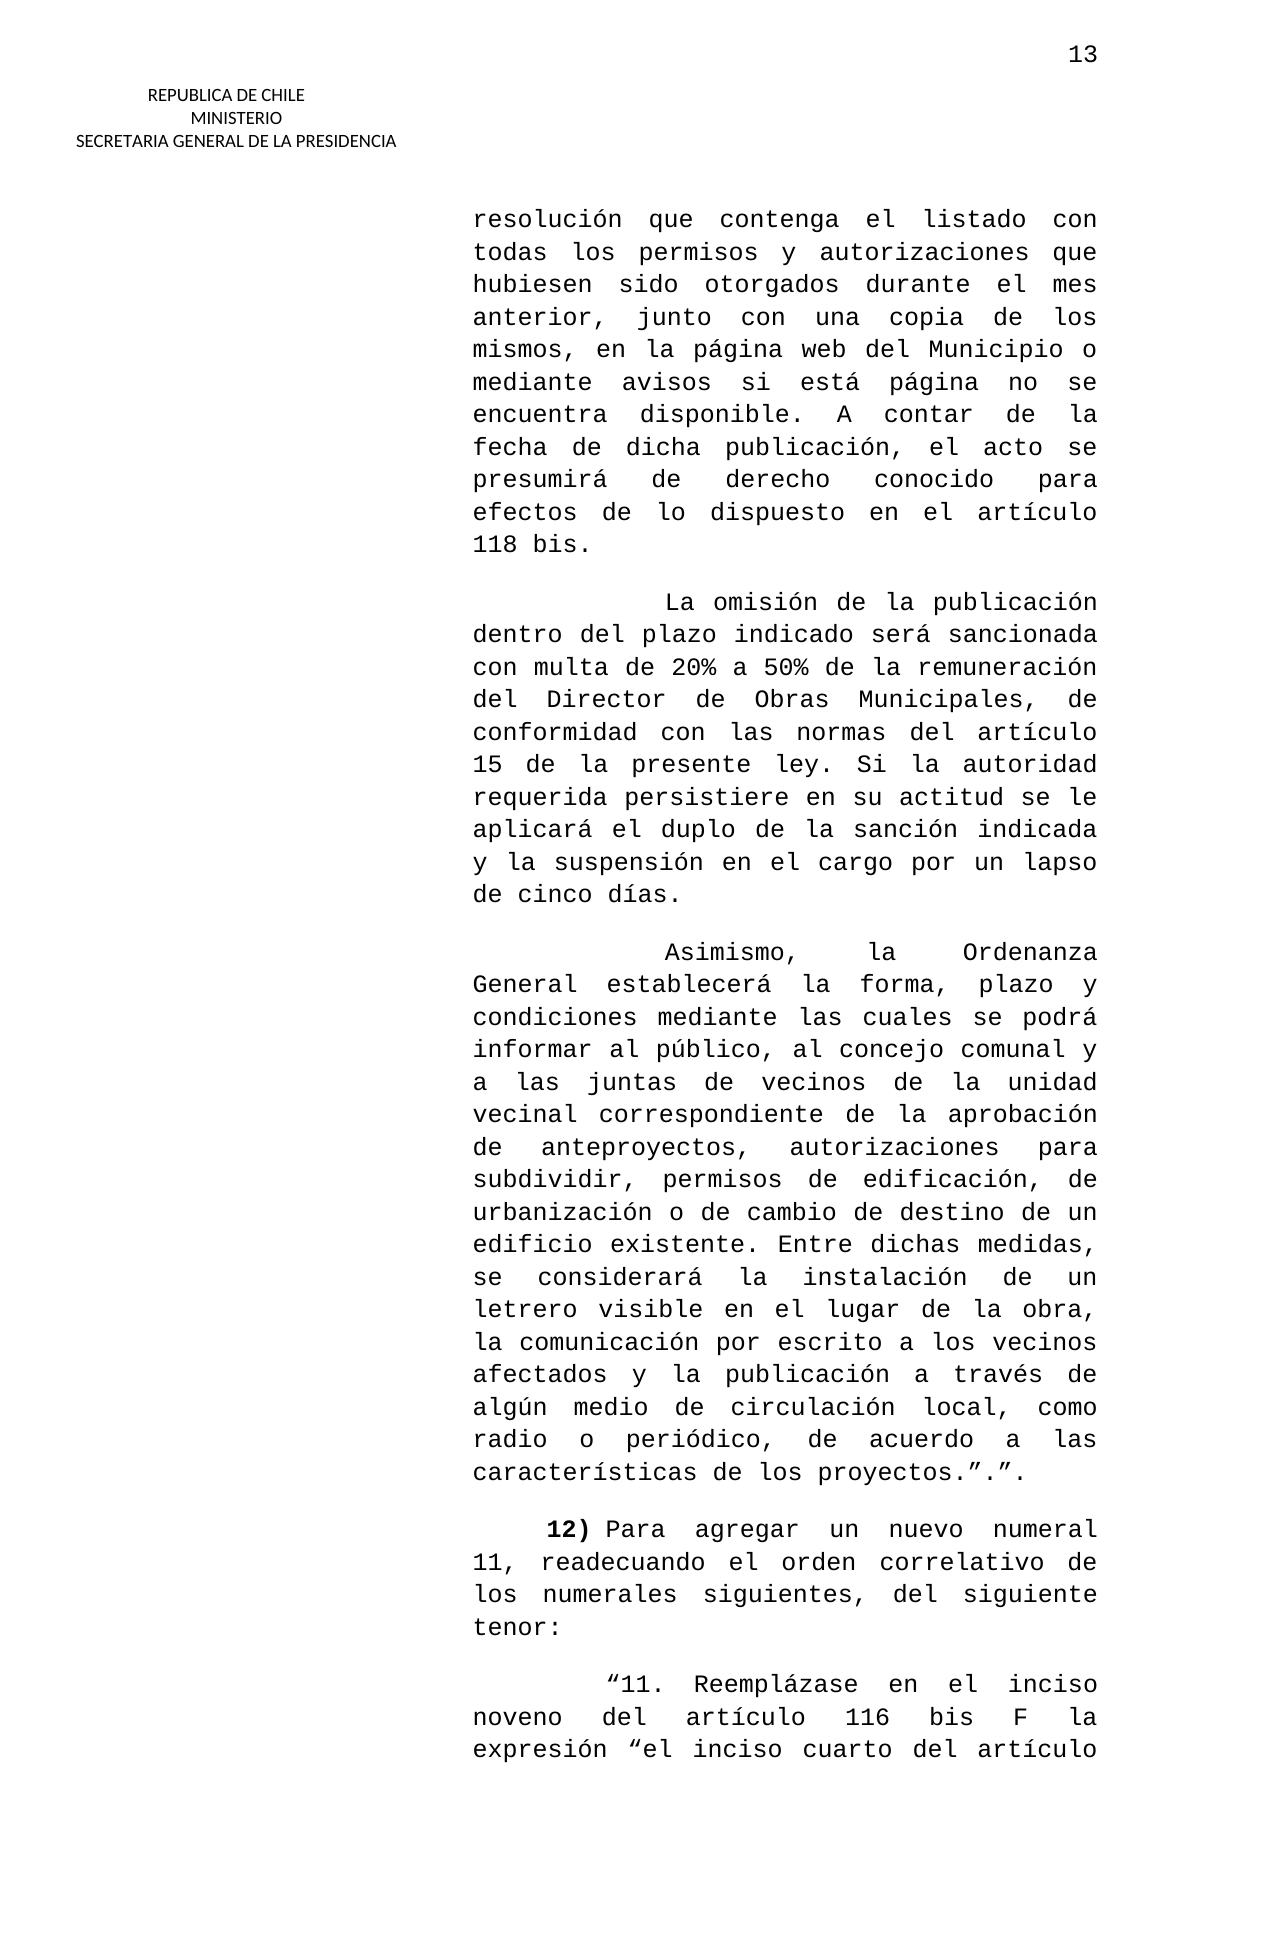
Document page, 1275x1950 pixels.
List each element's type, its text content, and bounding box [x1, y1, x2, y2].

text 12) Para agregar un nuevo numeral 11, readecuando el orden correlativo de los numerales siguientes, del siguiente tenor: [472, 1517, 1098, 1643]
text Asimismo, la Ordenanza General establecerá la forma, plazo y condiciones mediante las cuales se podrá informar al público, al concejo comunal y a las juntas de vecinos de la unidad vecinal correspondiente de la aprobación de anteproyectos, autorizaciones para subdividir, permisos de edificación, de urbanización o de cambio de destino de un edificio existente. Entre dichas medidas, se considerará la instalación de un letrero visible en el lugar de la obra, la comunicación por escrito a los vecinos afectados y la publicación a través de algún medio de circulación local, como radio o periódico, de acuerdo a las características de los proyectos.”.”. [472, 939, 1098, 1488]
text La omisión de la publicación dentro del plazo indicado será sancionada con multa de 20% a 50% de la remuneración del Director de Obras Municipales, de conformidad con las normas del artículo 15 de la presente ley. Si la autoridad requerida persistiere en su actitud se le aplicará el duplo de la sanción indicada y la suspensión en el cargo por un lapso de cinco días. [472, 589, 1098, 910]
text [472, 1672, 1098, 1765]
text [472, 207, 1098, 560]
